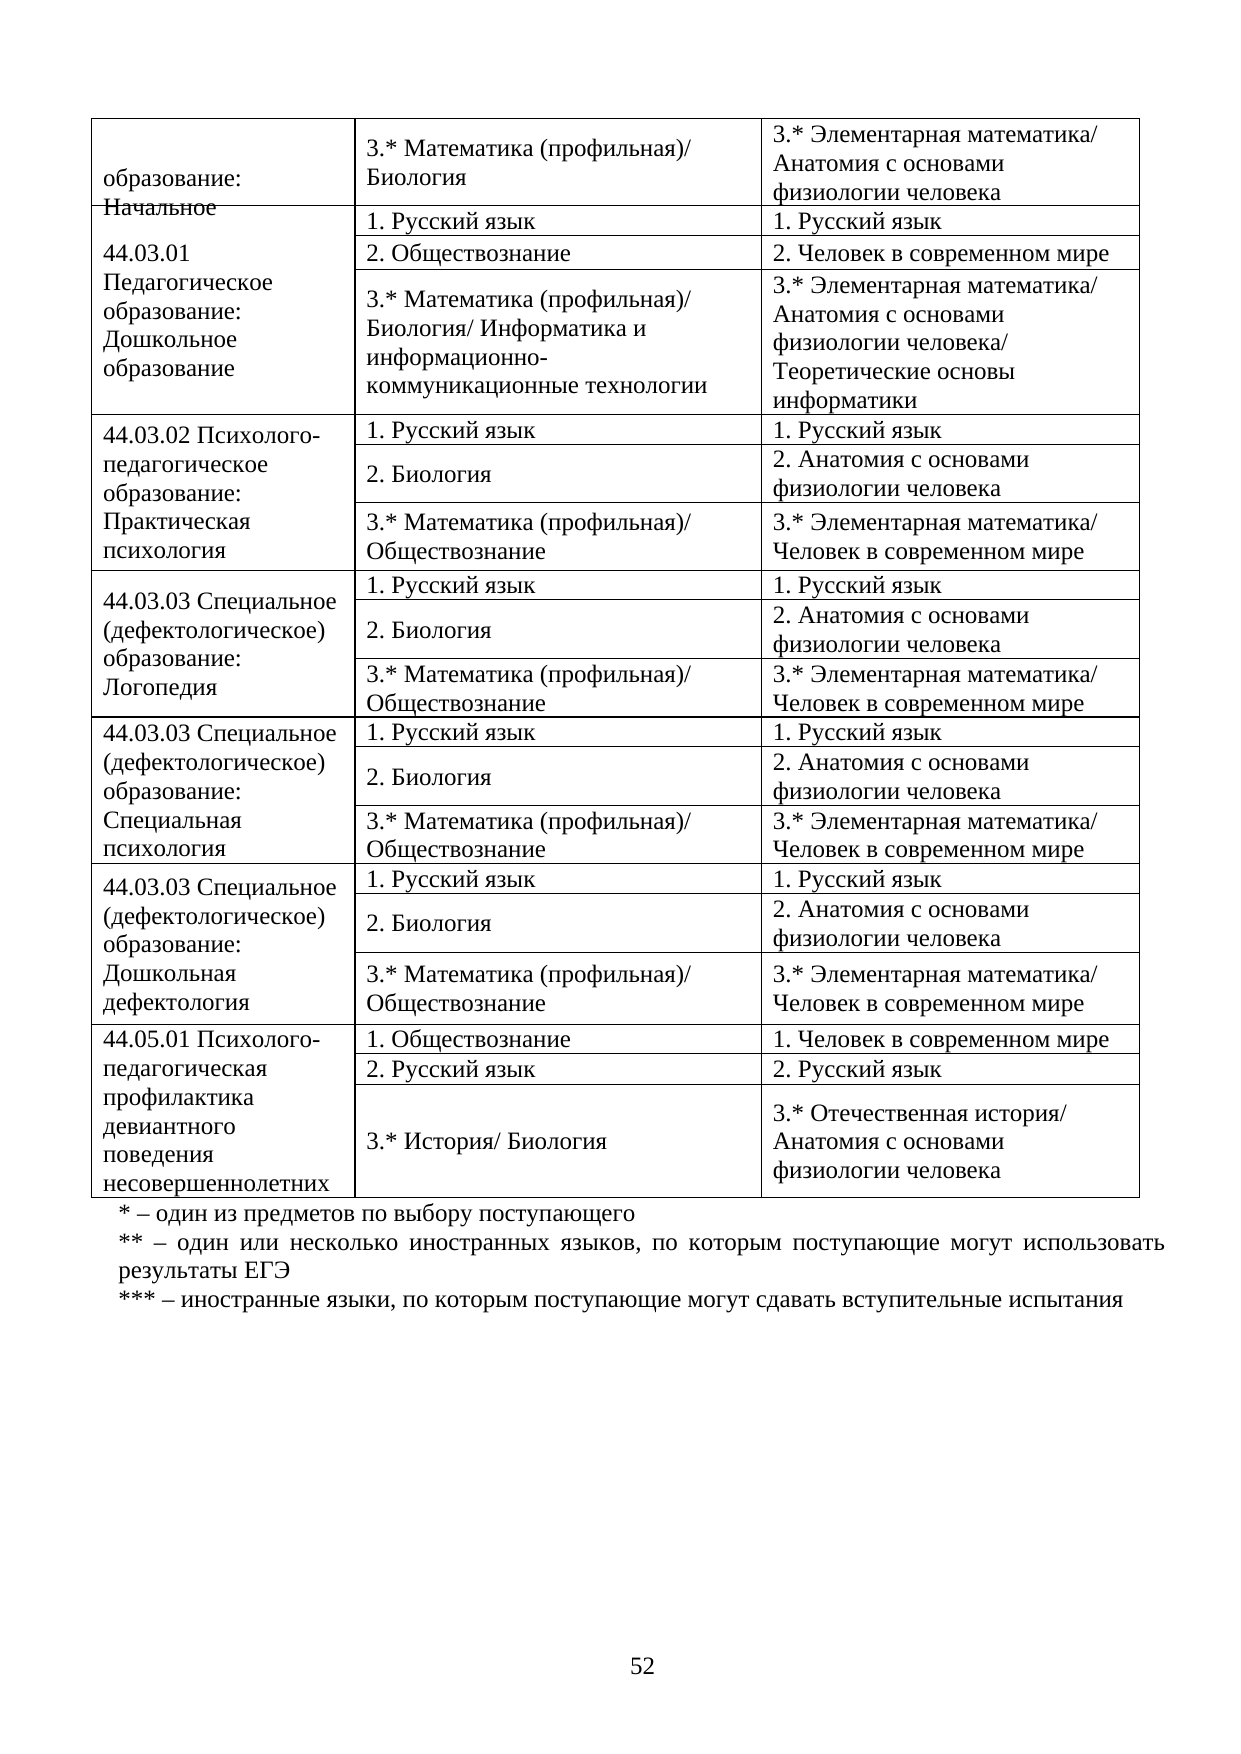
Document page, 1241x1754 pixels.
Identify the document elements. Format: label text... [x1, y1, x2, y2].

table_cell 2. Русский язык [762, 1054, 1139, 1083]
table_cell 2. Биология [356, 445, 761, 502]
table_cell 2. Анатомия с основами физиологии человека [762, 747, 1139, 805]
table_cell 3.* Математика (профильная)/ Биология/ Информатика и информационно-коммуникационные технологии [356, 270, 761, 414]
table_cell 44.05.01 Психолого-педагогическая профилактика девиантного поведения несовершеннолетних [92, 1025, 354, 1197]
table_cell 2. Анатомия с основами физиологии человека [762, 445, 1139, 502]
table_cell 2. Биология [356, 600, 761, 658]
table_cell 3.* Элементарная математика/ Человек в современном мире [762, 503, 1139, 569]
table_cell 3.* Математика (профильная)/ Обществознание [356, 503, 761, 569]
text *** – иностранные языки, по которым поступающие могут сдавать вступительные испытания [118, 1284, 1166, 1313]
table_cell 2. Русский язык [356, 1054, 761, 1083]
table_cell 1. Русский язык [356, 718, 761, 746]
table_cell 3.* Элементарная математика/ Человек в современном мире [762, 953, 1139, 1023]
table_cell 3.* История/ Биология [356, 1085, 761, 1197]
table_cell 3.* Отечественная история/ Анатомия с основами физиологии человека [762, 1085, 1139, 1197]
table_cell 44.03.02 Психолого-педагогическое образование: Практическая психология [92, 415, 354, 569]
table_cell 44.03.03 Специальное (дефектологическое) образование: Специальная психология [92, 718, 354, 863]
text * – один из предметов по выбору поступающего [118, 1198, 1166, 1227]
text ** – один или несколько иностранных языков, по которым поступающие могут использовать результаты ЕГЭ [118, 1227, 1166, 1284]
table_cell 1. Русский язык [762, 571, 1139, 599]
table_cell 1. Русский язык [356, 206, 761, 235]
table_cell 1. Человек в современном мире [762, 1025, 1139, 1053]
table_cell 3.* Математика (профильная)/ Обществознание [356, 659, 761, 716]
table_cell 2. Человек в современном мире [762, 236, 1139, 269]
table_cell 3.* Математика (профильная)/ Обществознание [356, 953, 761, 1023]
table_cell 2. Биология [356, 747, 761, 805]
table_cell 44.03.01 Педагогическое образование: Дошкольное образование [92, 206, 354, 414]
table_cell 2. Биология [356, 894, 761, 952]
table_cell 1. Русский язык [356, 571, 761, 599]
table_cell 2. Анатомия с основами физиологии человека [762, 894, 1139, 952]
table_cell 1. Русский язык [356, 864, 761, 893]
table_cell 2. Анатомия с основами физиологии человека [762, 600, 1139, 658]
table_cell 1. Русский язык [762, 864, 1139, 893]
table_cell 1. Русский язык [762, 415, 1139, 443]
table_cell 3.* Элементарная математика/ Анатомия с основами физиологии человека/ Теоретические основы информатики [762, 270, 1139, 414]
table_cell 3.* Элементарная математика/ Человек в современном мире [762, 659, 1139, 716]
table_cell 1. Русский язык [762, 718, 1139, 746]
table_cell 44.03.03 Специальное (дефектологическое) образование: Дошкольная дефектология [92, 864, 354, 1023]
table_cell 2. Обществознание [356, 236, 761, 269]
table_cell 1. Русский язык [762, 206, 1139, 235]
table_cell 3.* Элементарная математика/ Анатомия с основами физиологии человека [762, 119, 1139, 205]
table_cell 1. Русский язык [356, 415, 761, 443]
table_cell 3.* Элементарная математика/ Человек в современном мире [762, 806, 1139, 863]
table_cell 1. Обществознание [356, 1025, 761, 1053]
table_cell 3.* Математика (профильная)/ Обществознание [356, 806, 761, 863]
table_cell 44.03.03 Специальное (дефектологическое) образование: Логопедия [92, 571, 354, 716]
table_cell 3.* Математика (профильная)/ Биология [356, 119, 761, 205]
